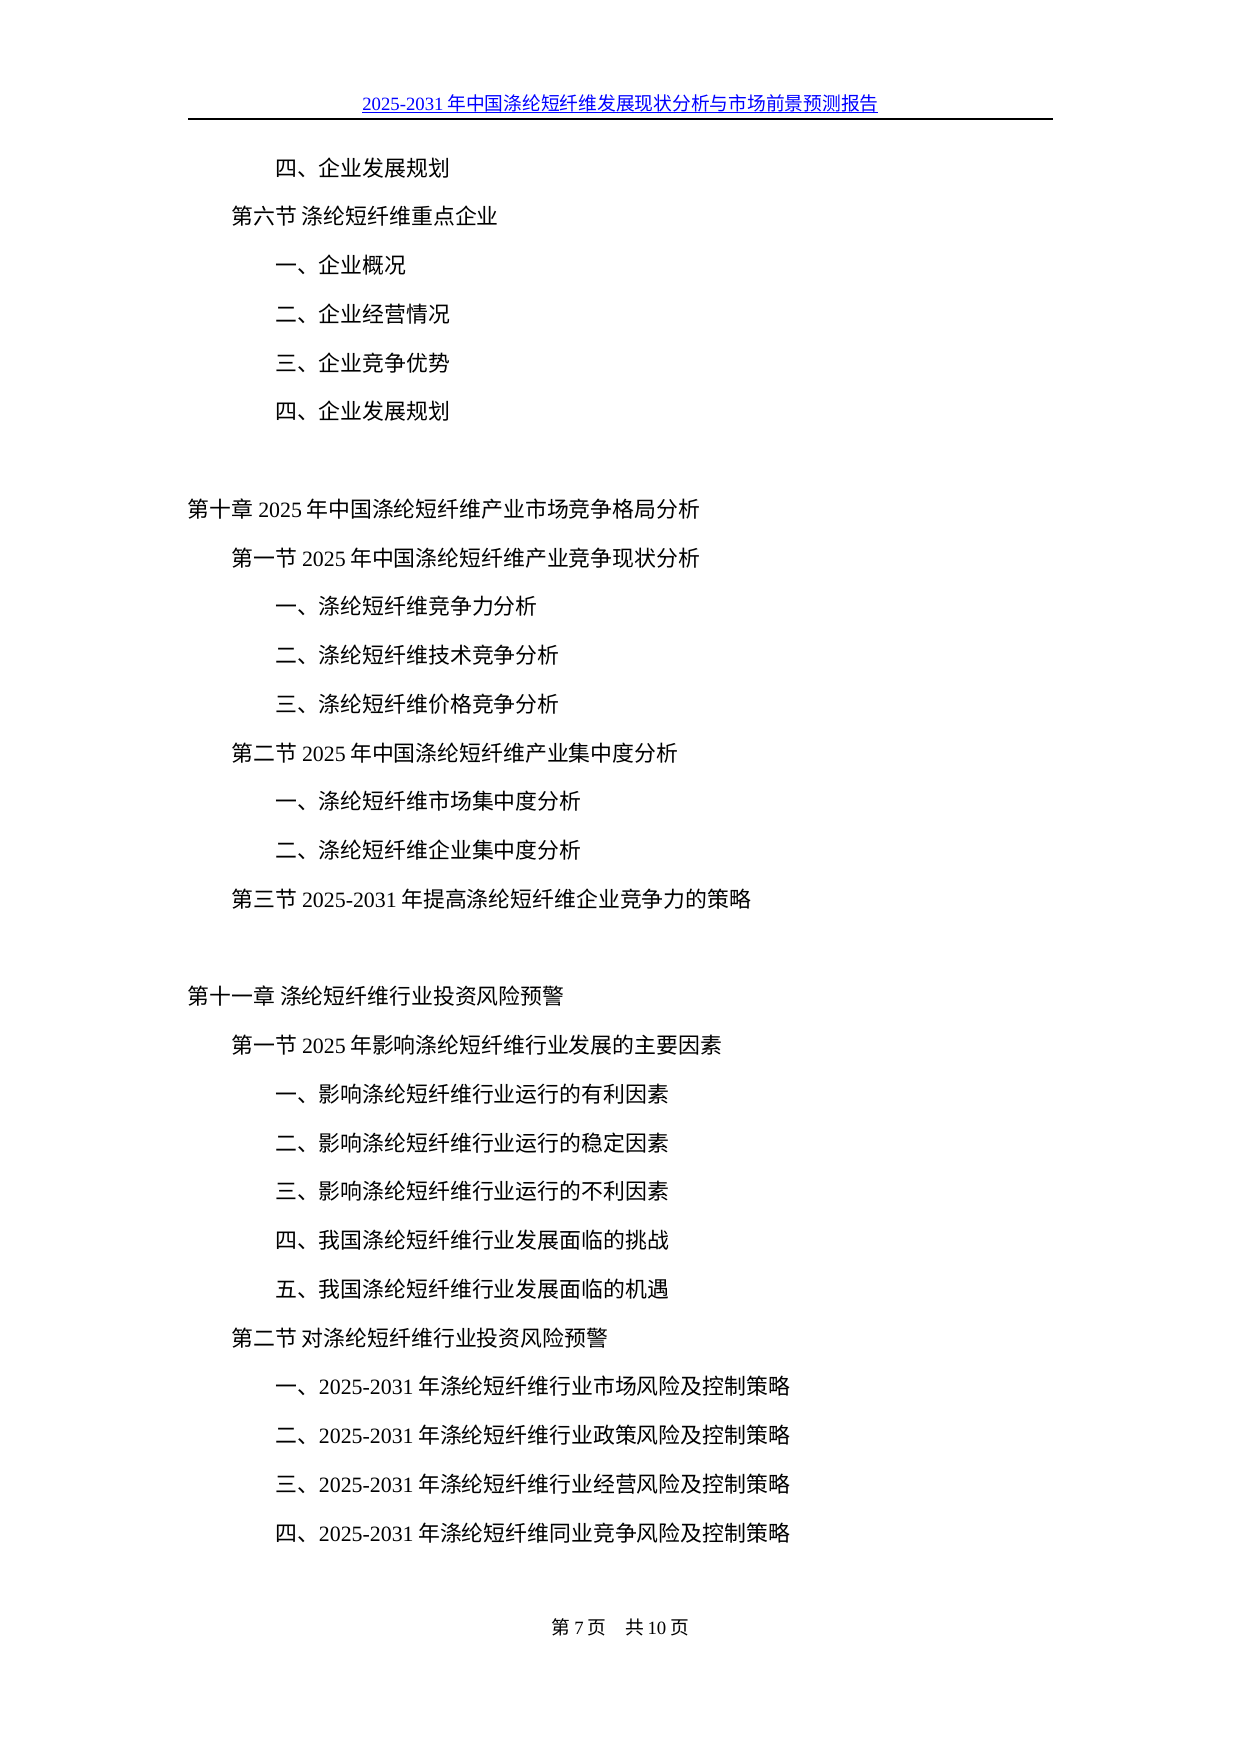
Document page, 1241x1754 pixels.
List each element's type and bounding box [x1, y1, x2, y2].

text [187, 150, 1053, 1548]
